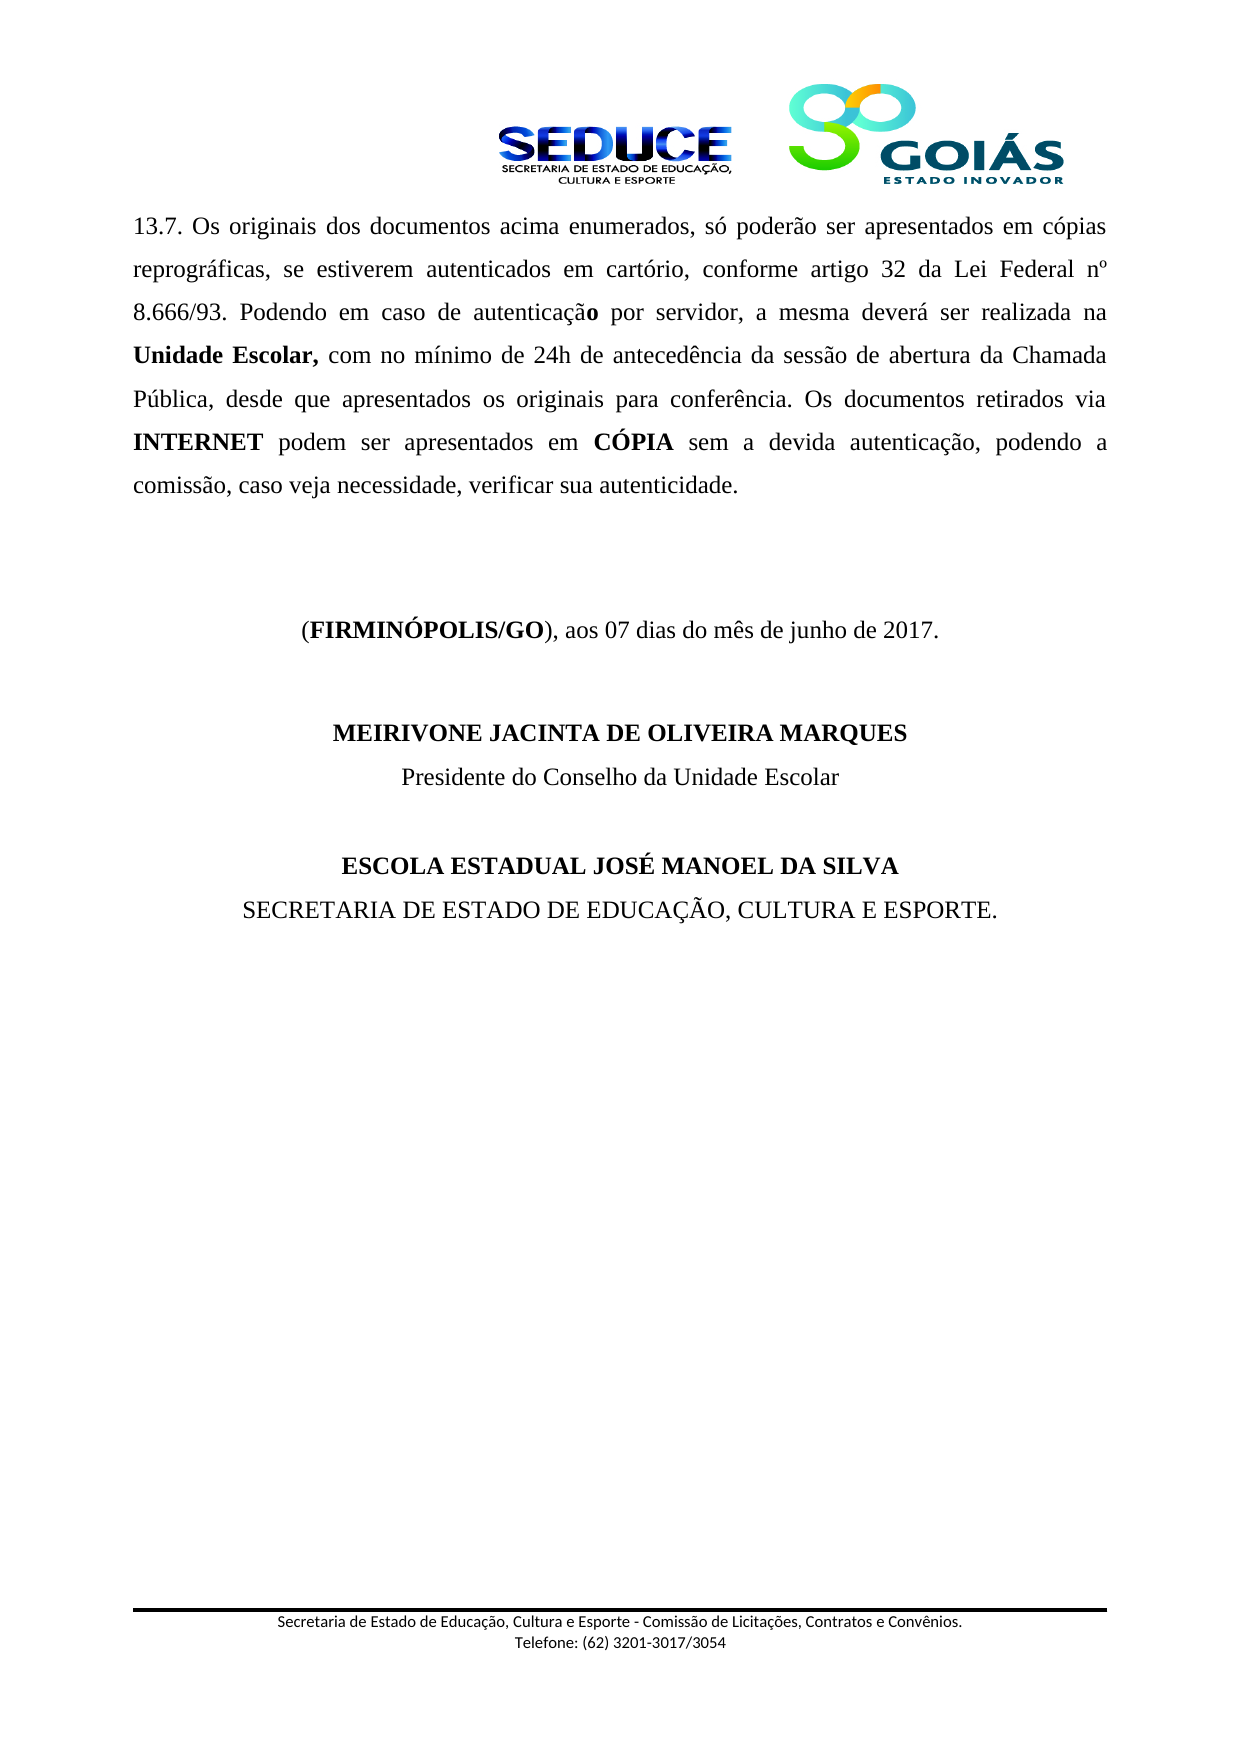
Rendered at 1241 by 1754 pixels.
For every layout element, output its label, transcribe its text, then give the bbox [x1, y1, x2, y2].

picture [477, 73, 1108, 212]
text MEIRIVONE JACINTA DE OLIVEIRA MARQUES [133, 718, 1107, 747]
text 13.7. Os originais dos documentos acima enumerados, só poderão ser apresentados em cópias reprográficas, se estiverem autenticados em cartório, conforme artigo 32 da Lei Federal nº 8.666/93. Podendo em caso de autenticação por servidor, a mesma deverá ser realizada na Unidade Escolar, com no mínimo de 24h de antecedência da sessão de abertura da Chamada Pública, desde que apresentados os originais para conferência. Os documentos retirados via INTERNET podem ser apresentados em CÓPIA sem a devida autenticação, podendo a comissão, caso veja necessidade, verificar sua autenticidade. [133, 211, 1107, 499]
text (FIRMINÓPOLIS/GO), aos 07 dias do mês de junho de 2017. [133, 615, 1107, 644]
text ESCOLA ESTADUAL JOSÉ MANOEL DA SILVA [133, 851, 1107, 880]
text SECRETARIA DE ESTADO DE EDUCAÇÃO, CULTURA E ESPORTE. [133, 896, 1107, 924]
text Presidente do Conselho da Unidade Escolar [133, 762, 1107, 791]
